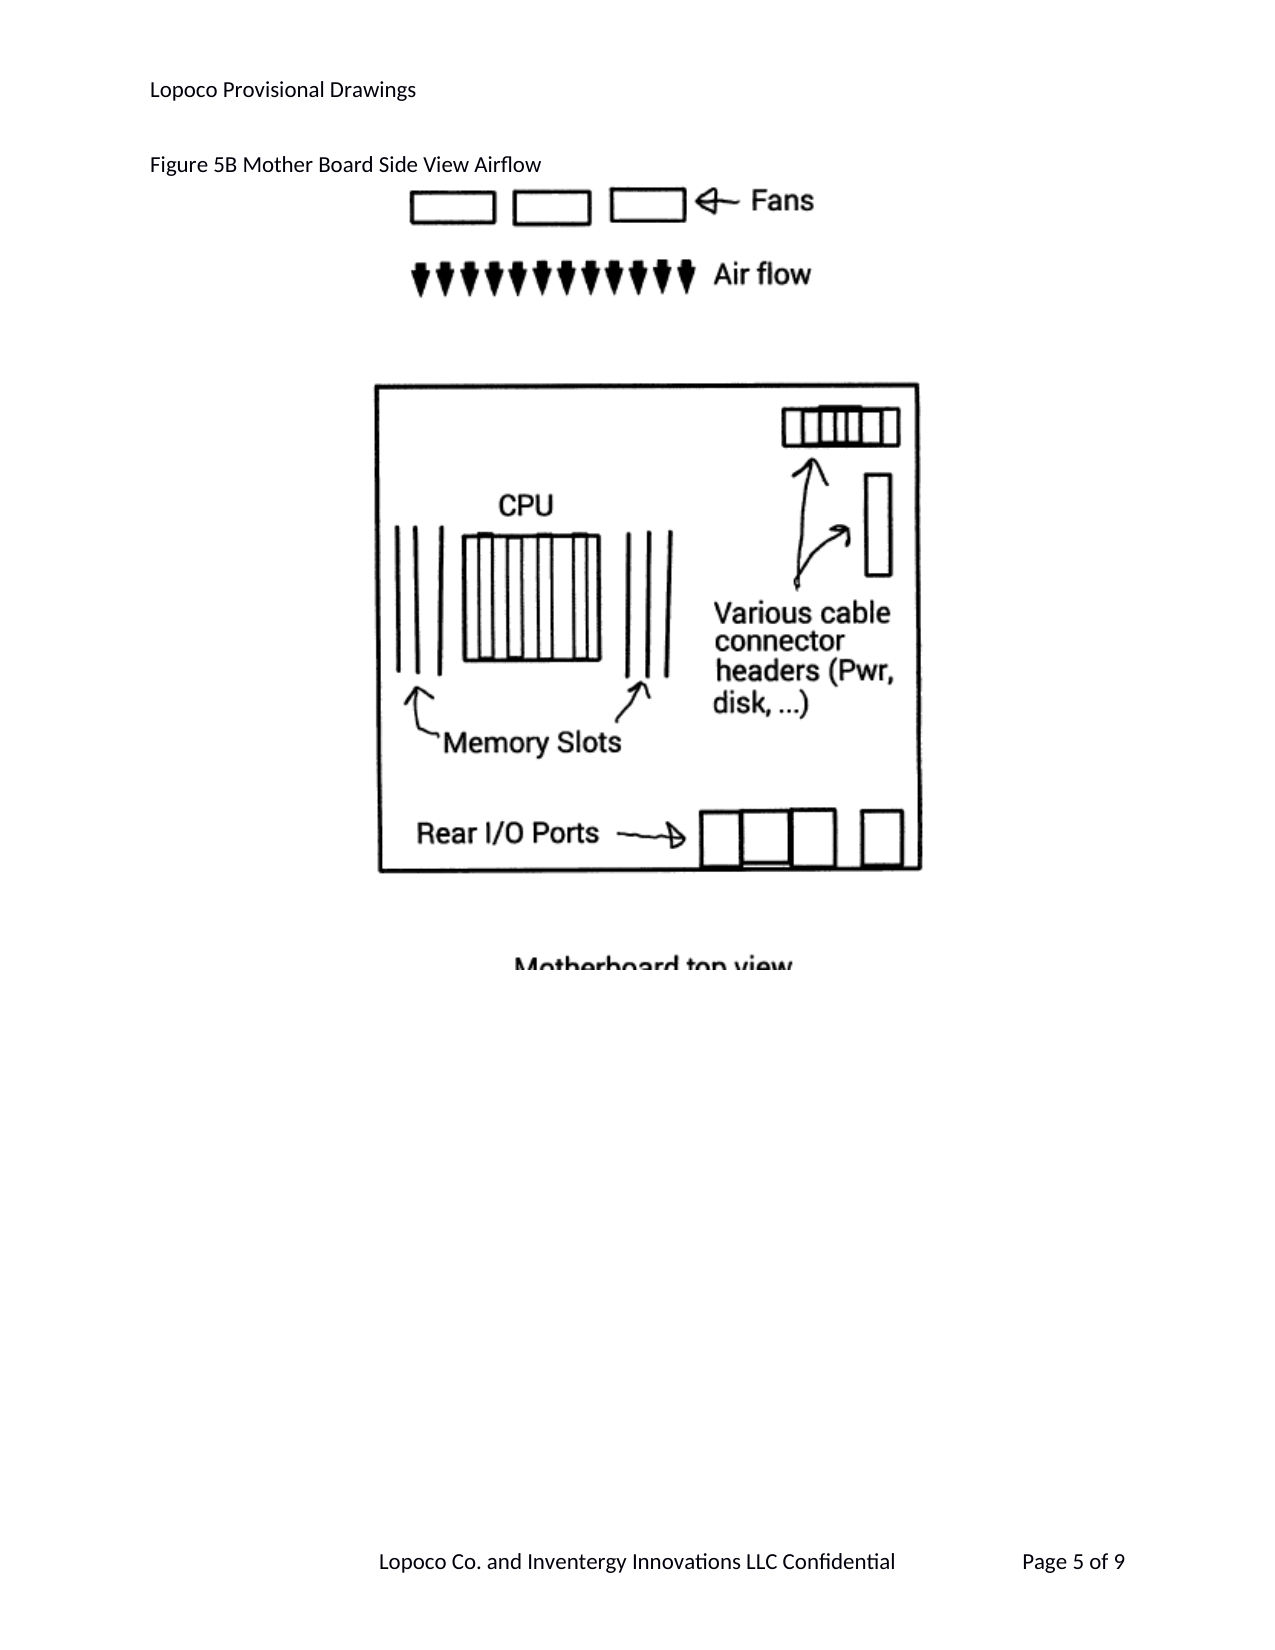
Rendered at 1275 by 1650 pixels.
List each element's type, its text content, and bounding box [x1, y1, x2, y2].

text Figure 5B Mother Board Side View Airflow [150, 150, 1125, 178]
picture [150, 178, 1125, 970]
